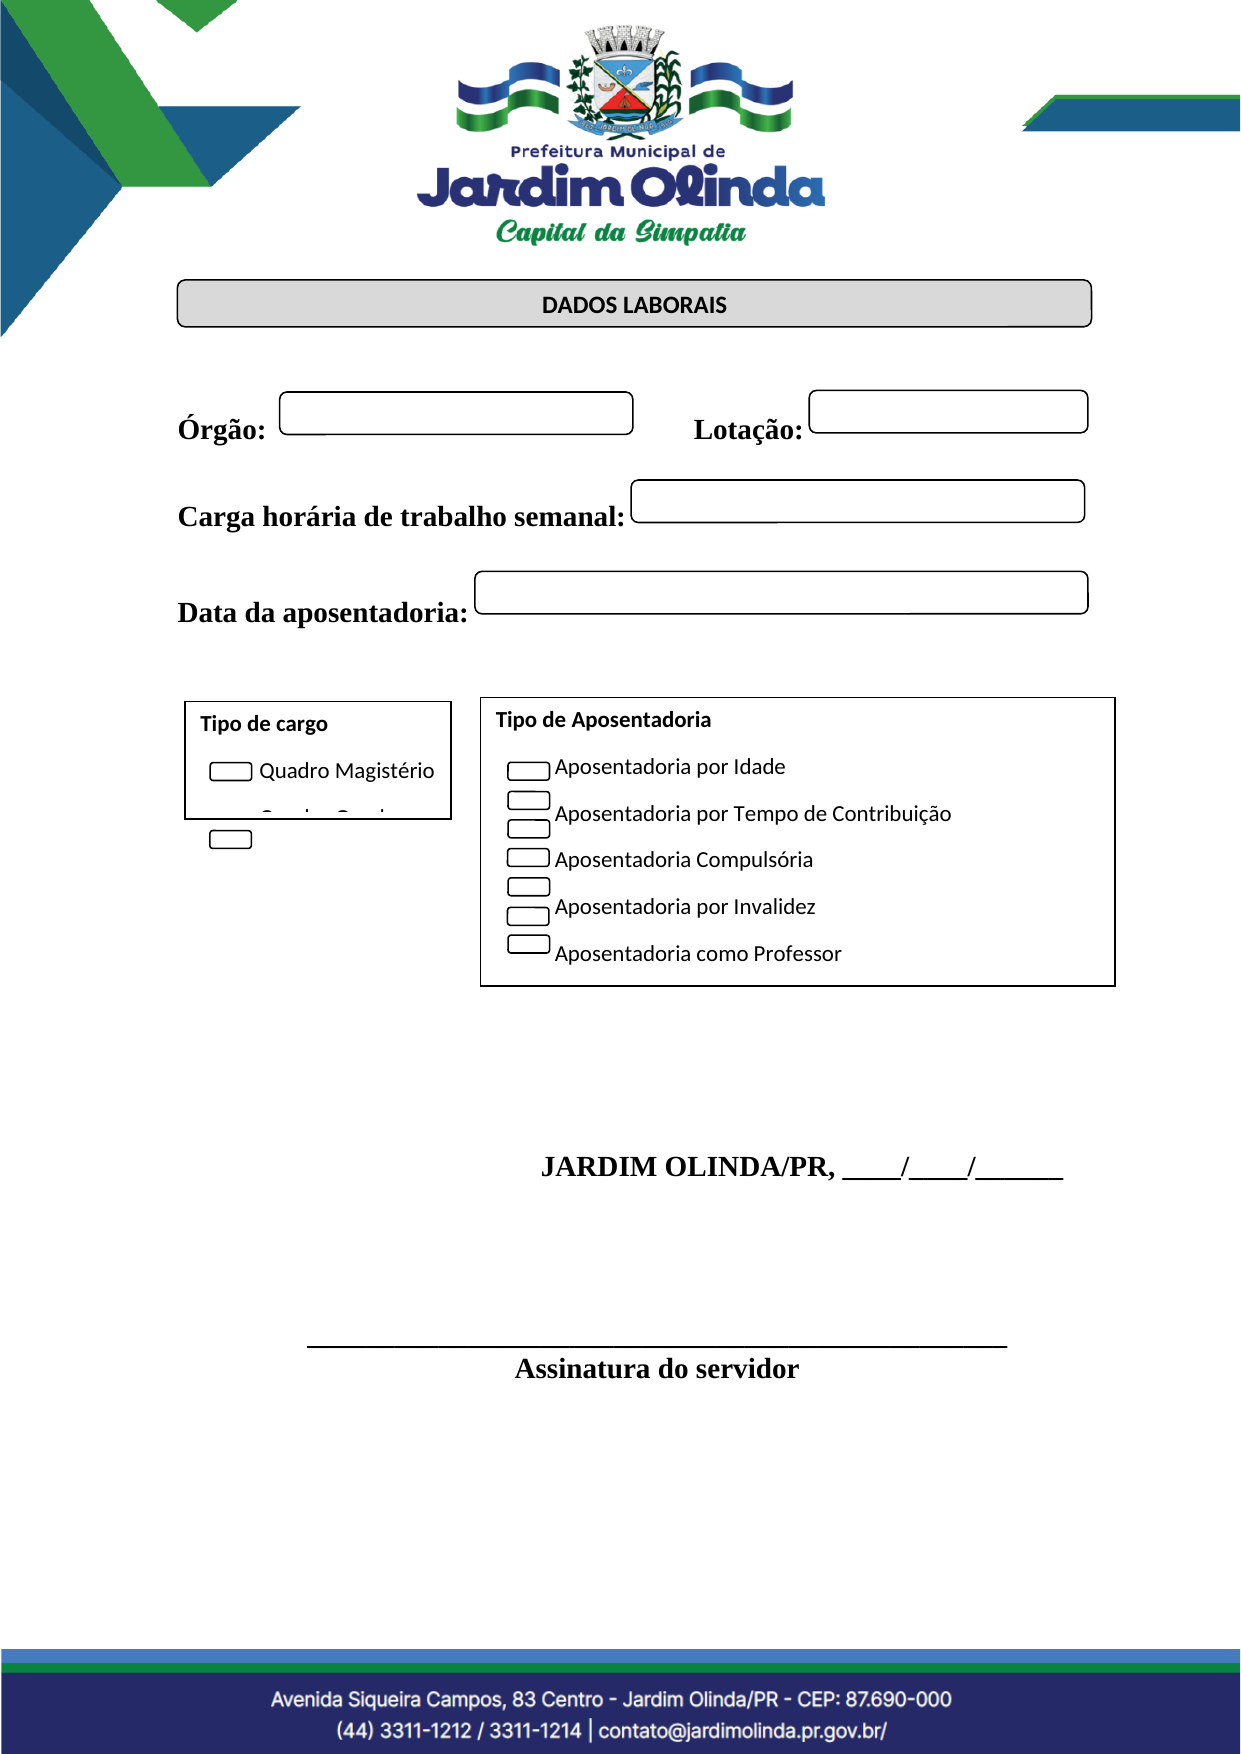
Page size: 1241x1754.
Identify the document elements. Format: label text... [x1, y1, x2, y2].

text Assinatura do servidor [177, 1351, 1063, 1384]
text Data da aposentadoria: [177, 601, 1063, 628]
picture [0, 0, 1241, 344]
picture [1, 1649, 1241, 1754]
text Órgão: Lotação: [177, 418, 1063, 445]
text ________________________________________________ [177, 1317, 1063, 1351]
text Carga horária de trabalho semanal: [177, 505, 1063, 532]
text JARDIM OLINDA/PR, ____/____/______ [177, 1149, 1063, 1183]
